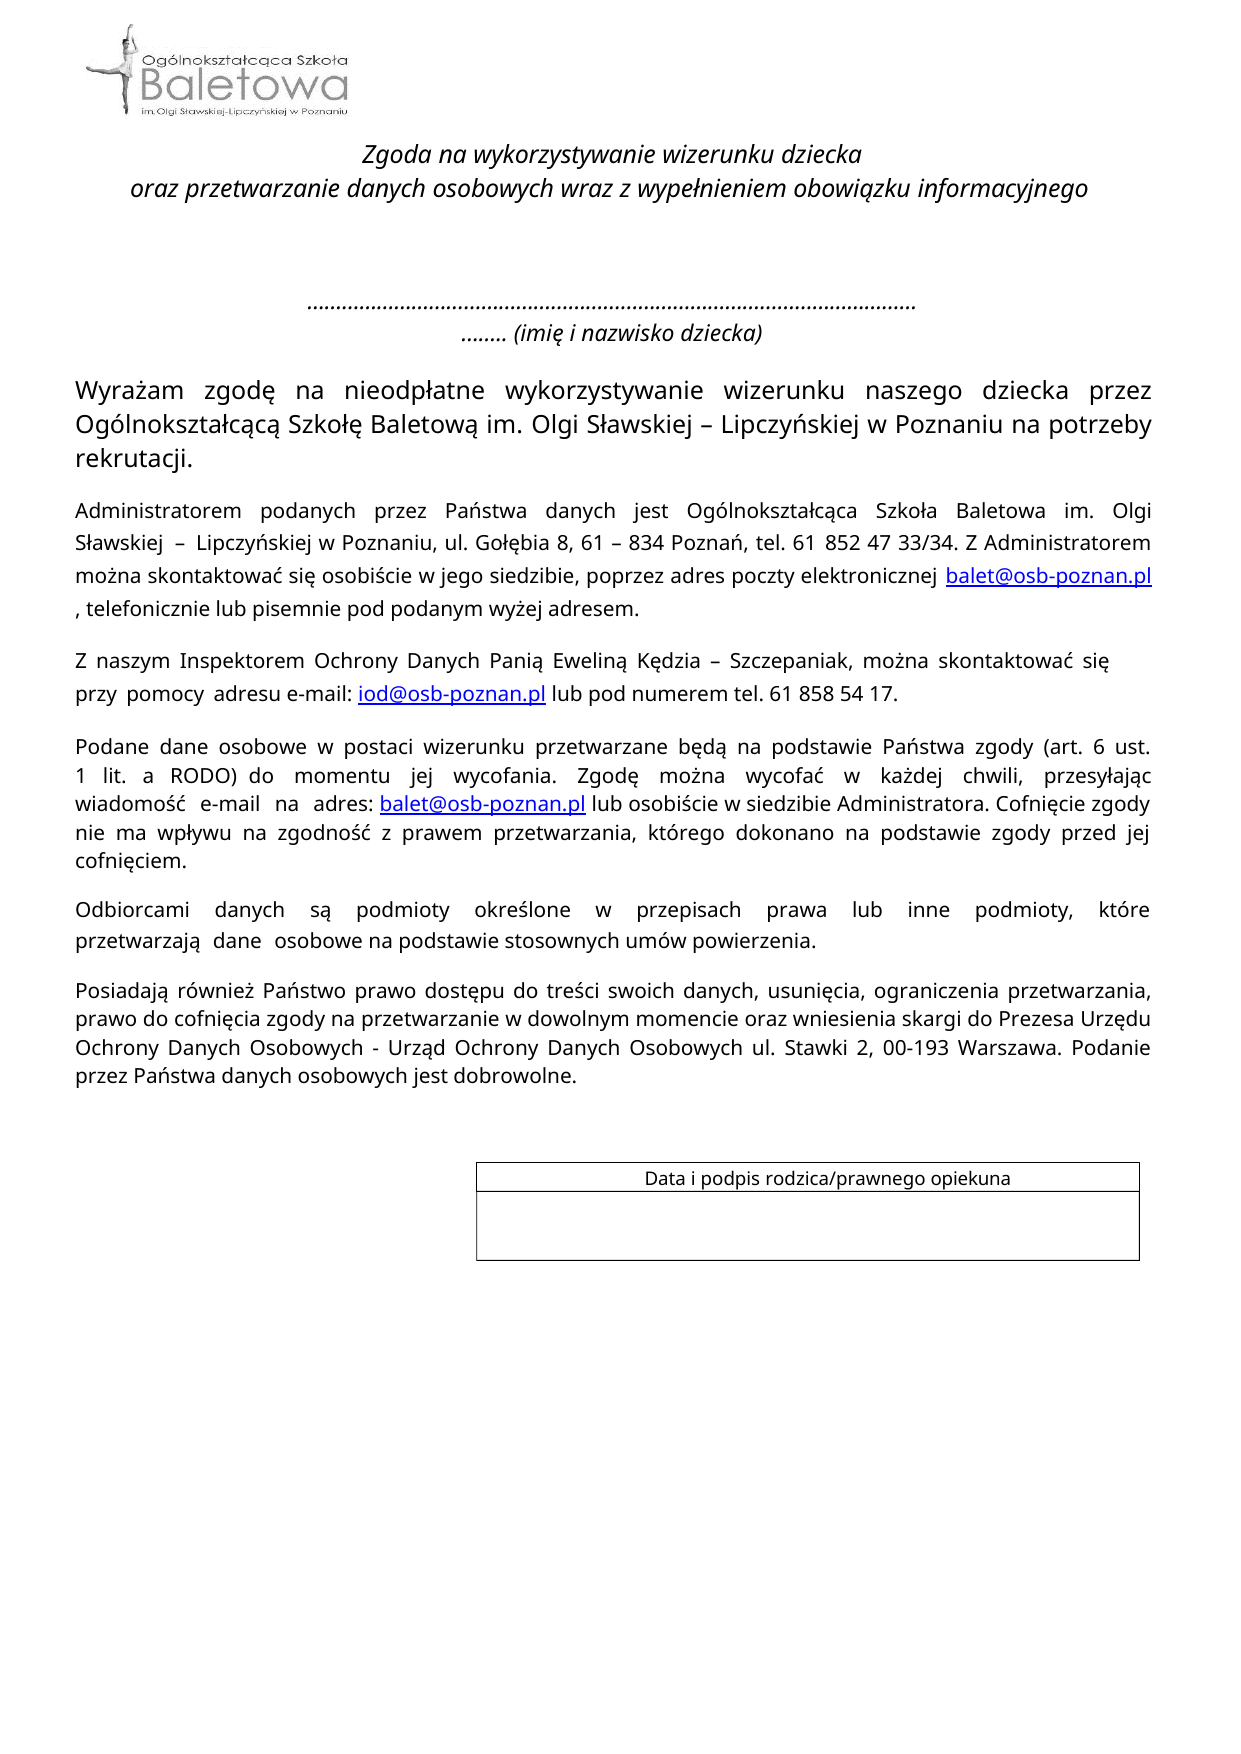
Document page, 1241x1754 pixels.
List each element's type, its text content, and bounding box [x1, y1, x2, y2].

text Z naszym Inspektorem Ochrony Danych Panią Eweliną Kędzia – Szczepaniak, można skontaktować się przy pomocy adresu e-mail: iod@osb-poznan.pl lub pod numerem tel. 61 858 54 17. [75, 647, 1152, 708]
text Posiadają również Państwo prawo dostępu do treści swoich danych, usunięcia, ograniczenia przetwarzania, prawo do cofnięcia zgody na przetwarzanie w dowolnym momencie oraz wniesienia skargi do Prezesa Urzędu Ochrony Danych Osobowych - Urząd Ochrony Danych Osobowych ul. Stawki 2, 00-193 Warszawa. Podanie przez Państwa danych osobowych jest dobrowolne. [75, 976, 1152, 1090]
subtitle Wyrażam zgodę na nieodpłatne wykorzystywanie wizerunku naszego dziecka przez Ogólnokształcącą Szkołę Baletową im. Olgi Sławskiej – Lipczyńskiej w Poznaniu na potrzeby rekrutacji. [75, 373, 1152, 475]
text oraz przetwarzanie danych osobowych wraz z wypełnieniem obowiązku informacyjnego [62, 171, 1159, 205]
text Administratorem podanych przez Państwa danych jest Ogólnokształcąca Szkoła Baletowa im. Olgi Sławskiej – Lipczyńskiej w Poznaniu, ul. Gołębia 8, 61 – 834 Poznań, tel. 61 852 47 33/34. Z Administratorem można skontaktować się osobiście w jego siedzibie, poprzez adres poczty elektronicznej balet@osb-poznan.pl , telefonicznie lub pisemnie pod podanym wyżej adresem. [75, 496, 1152, 622]
picture [82, 24, 350, 117]
text ………………………………………………………………………………………………….. (imię i nazwisko dziecka) [303, 285, 923, 348]
text Zgoda na wykorzystywanie wizerunku dziecka [68, 137, 1159, 171]
text Podane dane osobowe w postaci wizerunku przetwarzane będą na podstawie Państwa zgody (art. 6 ust. 1 lit. a RODO) do momentu jej wycofania. Zgodę można wycofać w każdej chwili, przesyłając wiadomość e-mail na adres: balet@osb-poznan.pl lub osobiście w siedzibie Administratora. Cofnięcie zgody nie ma wpływu na zgodność z prawem przetwarzania, którego dokonano na podstawie zgody przed jej cofnięciem. [75, 732, 1151, 875]
text Odbiorcami danych są podmioty określone w przepisach prawa lub inne podmioty, które przetwarzają dane osobowe na podstawie stosownych umów powierzenia. [75, 896, 1151, 955]
